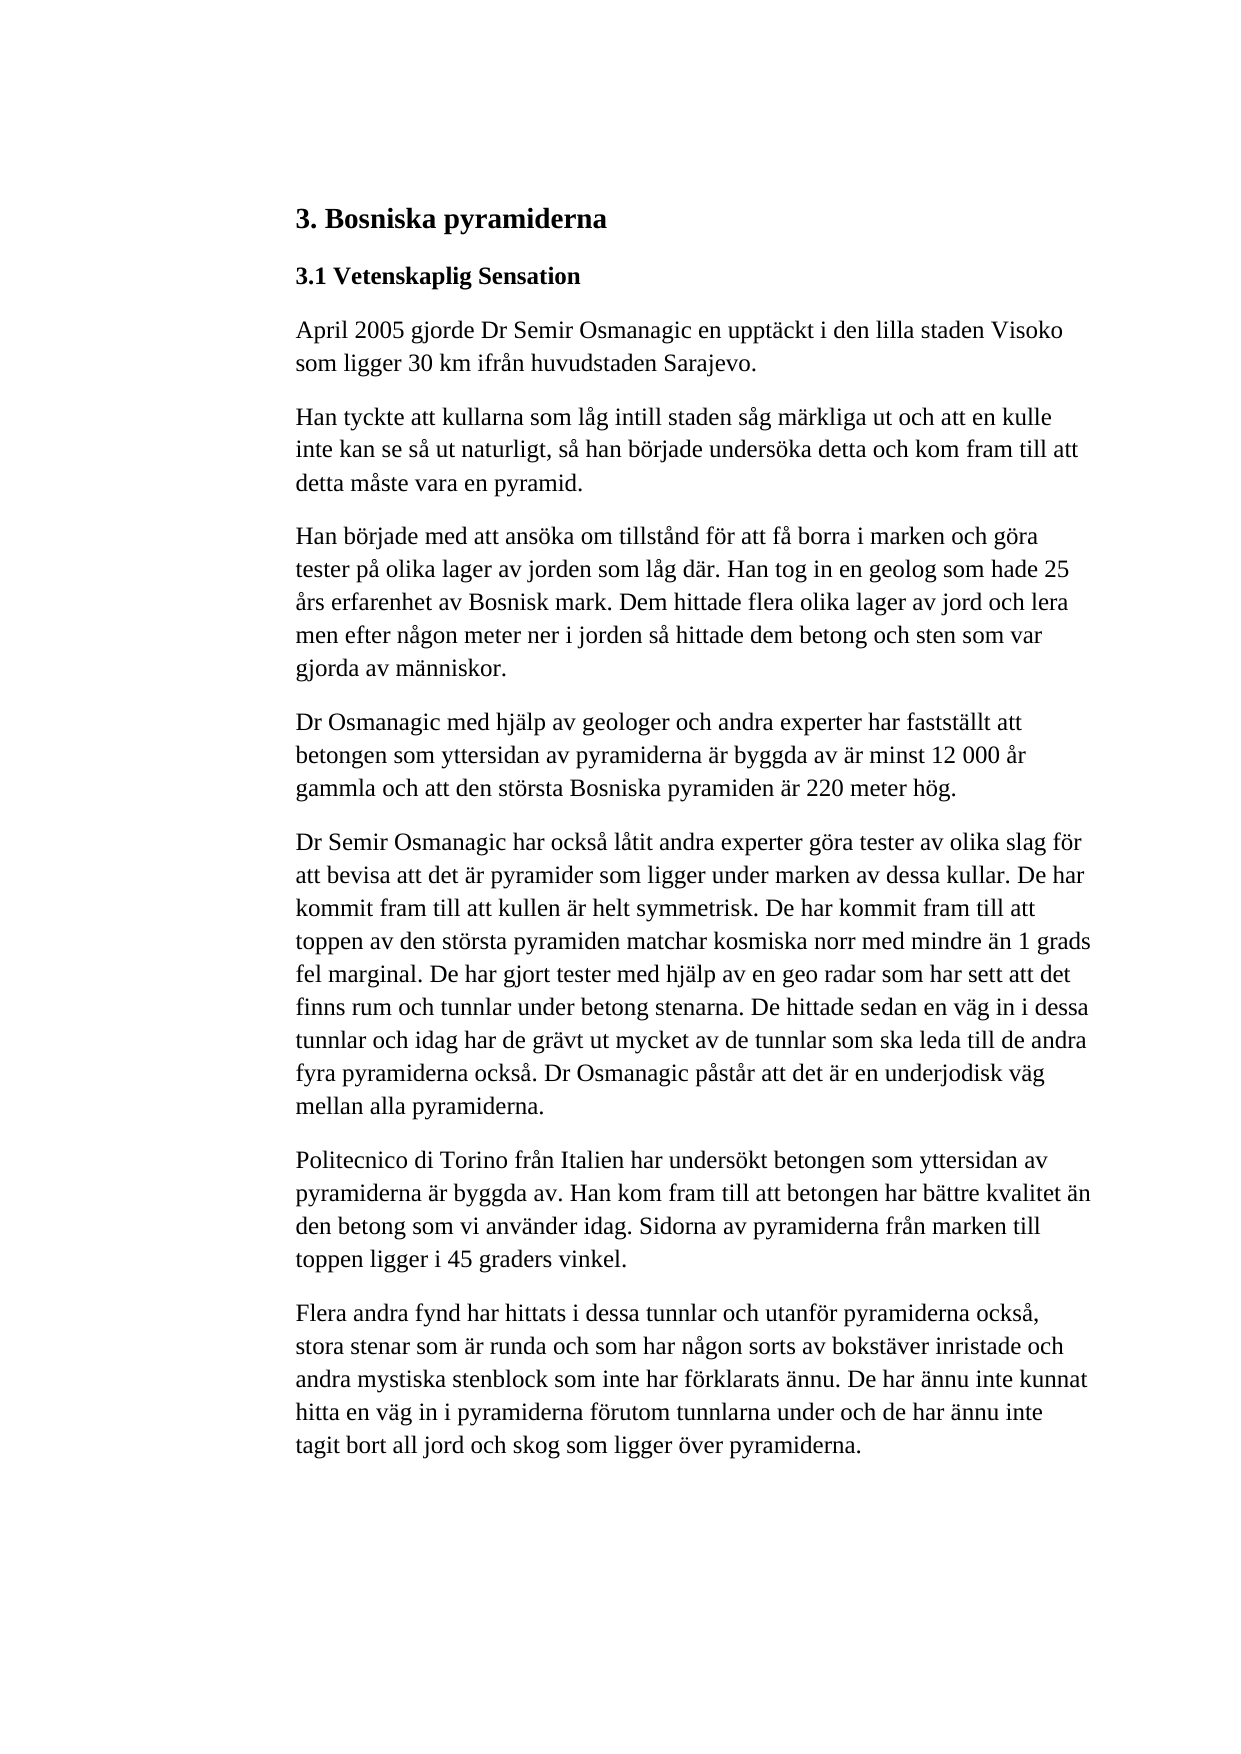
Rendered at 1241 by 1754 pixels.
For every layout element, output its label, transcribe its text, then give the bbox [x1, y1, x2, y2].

text Han tyckte att kullarna som låg intill staden såg märkliga ut och att en kulle inte kan se så ut naturligt, så han började undersöka detta och kom fram till att detta måste vara en pyramid. [295, 402, 1093, 496]
text Dr Osmanagic med hjälp av geologer och andra experter har fastställt att betongen som yttersidan av pyramiderna är byggda av är minst 12 000 år gammla och att den största Bosniska pyramiden är 220 meter hög. [295, 707, 1093, 802]
text Politecnico di Torino från Italien har undersökt betongen som yttersidan av pyramiderna är byggda av. Han kom fram till att betongen har bättre kvalitet än den betong som vi använder idag. Sidorna av pyramiderna från marken till toppen ligger i 45 graders vinkel. [295, 1145, 1093, 1273]
text Dr Semir Osmanagic har också låtit andra experter göra tester av olika slag för att bevisa att det är pyramider som ligger under marken av dessa kullar. De har kommit fram till att kullen är helt symmetrisk. De har kommit fram till att toppen av den största pyramiden matchar kosmiska norr med mindre än 1 grads fel marginal. De har gjort tester med hjälp av en geo radar som har sett att det finns rum och tunnlar under betong stenarna. De hittade sedan en väg in i dessa tunnlar och idag har de grävt ut mycket av de tunnlar som ska leda till de andra fyra pyramiderna också. Dr Osmanagic påstår att det är en underjodisk väg mellan alla pyramiderna. [295, 827, 1093, 1120]
text Han började med att ansöka om tillstånd för att få borra i marken och göra tester på olika lager av jorden som låg där. Han tog in en geolog som hade 25 års erfarenhet av Bosnisk mark. Dem hittade flera olika lager av jord och lera men efter någon meter ner i jorden så hittade dem betong och sten som var gjorda av människor. [295, 521, 1093, 682]
text 3. Bosniska pyramiderna [295, 201, 1093, 235]
text 3.1 Vetenskaplig Sensation [295, 261, 1093, 289]
text Flera andra fynd har hittats i dessa tunnlar och utanför pyramiderna också, stora stenar som är runda och som har någon sorts av bokstäver inristade och andra mystiska stenblock som inte har förklarats ännu. De har ännu inte kunnat hitta en väg in i pyramiderna förutom tunnlarna under och de har ännu inte tagit bort all jord och skog som ligger över pyramiderna. [295, 1298, 1093, 1459]
text April 2005 gjorde Dr Semir Osmanagic en upptäckt i den lilla staden Visoko som ligger 30 km ifrån huvudstaden Sarajevo. [295, 315, 1093, 376]
